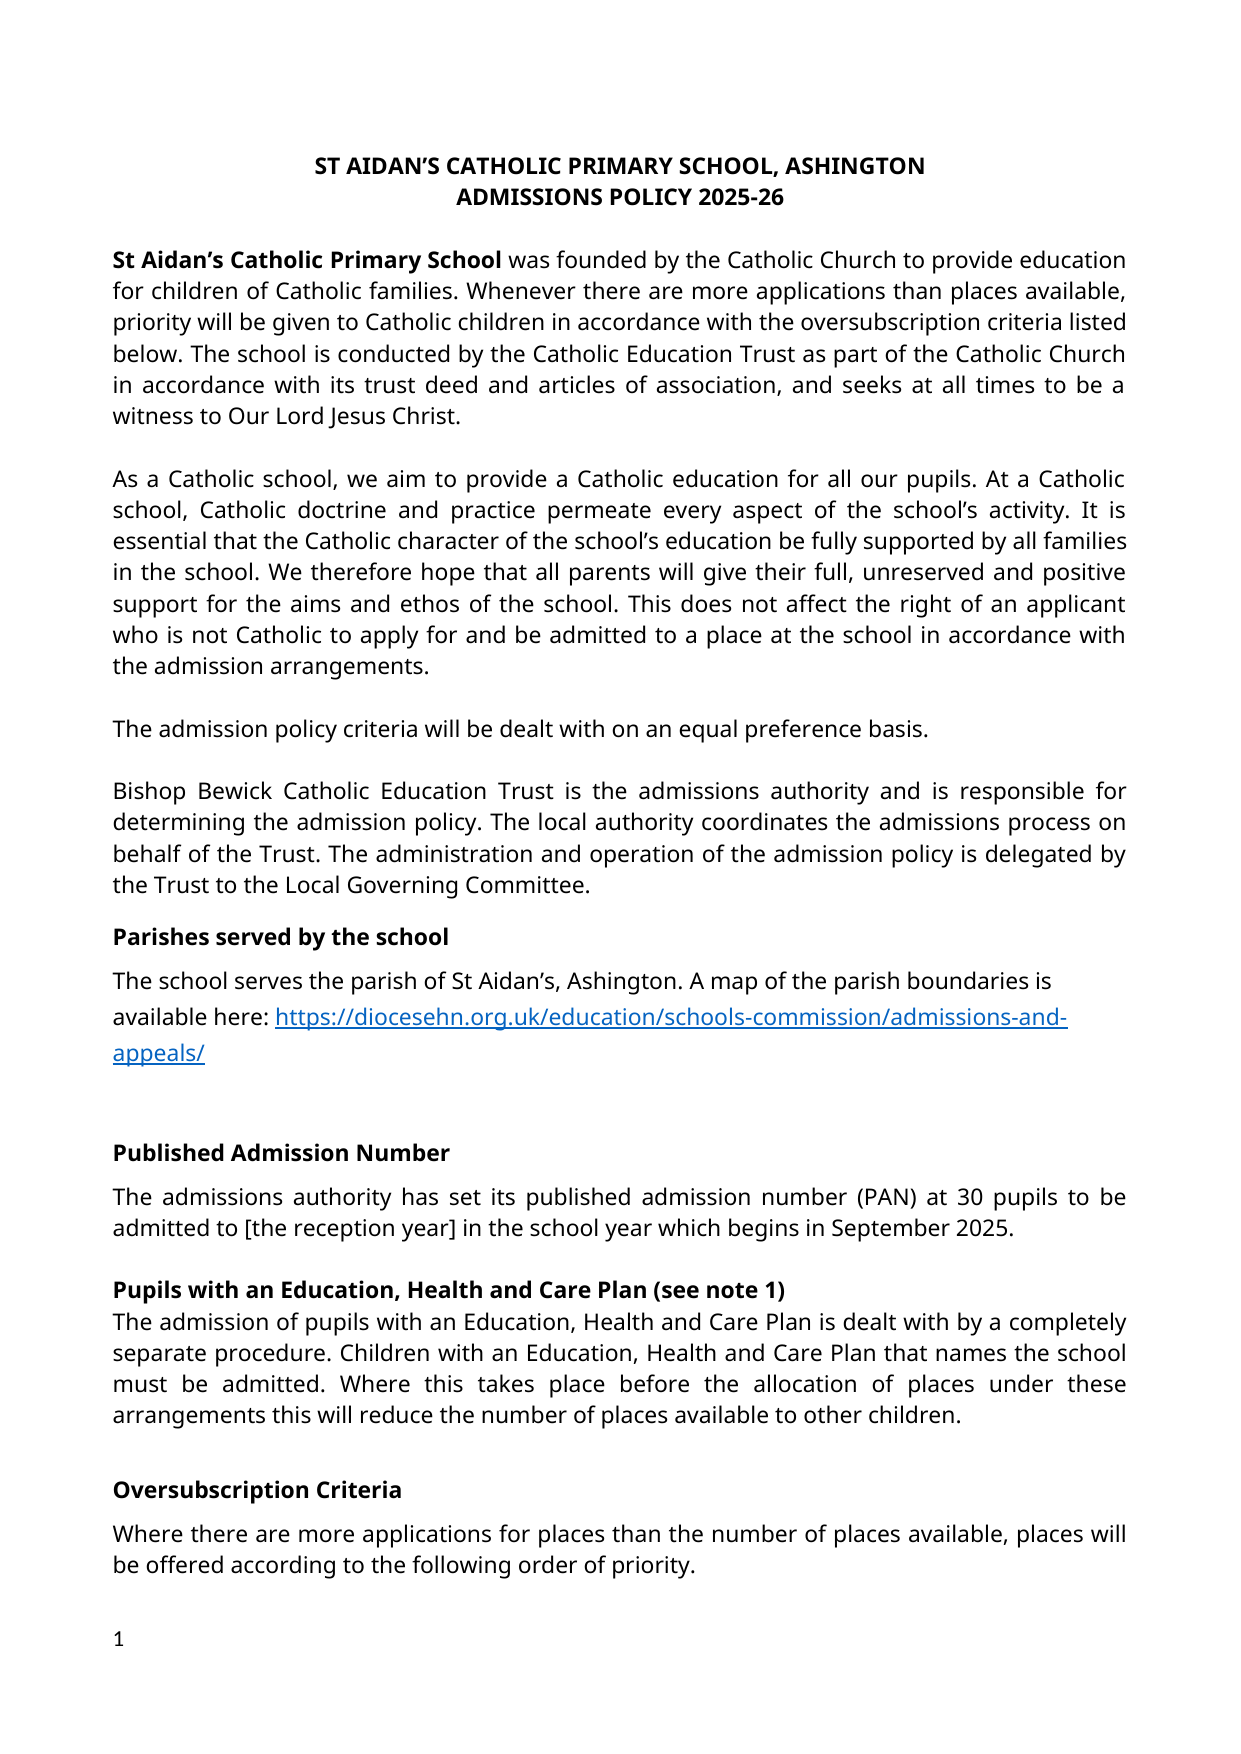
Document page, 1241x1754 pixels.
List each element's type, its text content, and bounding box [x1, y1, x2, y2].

text Where there are more applications for places than the number of places available, places will be offered according to the following order of priority. [112, 1518, 1128, 1581]
text St Aidan’s Catholic Primary School was founded by the Catholic Church to provide education for children of Catholic families. Whenever there are more applications than places available, priority will be given to Catholic children in accordance with the oversubscription criteria listed below. The school is conducted by the Catholic Education Trust as part of the Catholic Church in accordance with its trust deed and articles of association, and seeks at all times to be a witness to Our Lord Jesus Christ. [112, 244, 1128, 431]
text ADMISSIONS POLICY 2025-26 [112, 181, 1128, 212]
text The admission policy criteria will be dealt with on an equal preference basis. [112, 712, 1128, 744]
list Published Admission Number [112, 1137, 1128, 1168]
text The admissions authority has set its published admission number (PAN) at 30 pupils to be admitted to [the reception year] in the school year which begins in September 2025. [112, 1181, 1128, 1243]
text As a Catholic school, we aim to provide a Catholic education for all our pupils. At a Catholic school, Catholic doctrine and practice permeate every aspect of the school’s activity. It is essential that the Catholic character of the school’s education be fully supported by all families in the school. We therefore hope that all parents will give their full, unreserved and positive support for the aims and ethos of the school. This does not affect the right of an applicant who is not Catholic to apply for and be admitted to a place at the school in accordance with the admission arrangements. [112, 462, 1128, 681]
text The school serves the parish of St Aidan’s, Ashington. A map of the parish boundaries is available here: https://diocesehn.org.uk/education/schools-commission/admissions-and-appeals/ [112, 964, 1128, 1068]
list Parishes served by the school [112, 921, 1128, 952]
text ST AIDAN’S CATHOLIC PRIMARY SCHOOL, ASHINGTON [112, 150, 1128, 181]
text The admission of pupils with an Education, Health and Care Plan is dealt with by a completely separate procedure. Children with an Education, Health and Care Plan that names the school must be admitted. Where this takes place before the allocation of places under these arrangements this will reduce the number of places available to other children. [112, 1306, 1128, 1431]
text Pupils with an Education, Health and Care Plan (see note 1) [112, 1274, 1128, 1306]
list Oversubscription Criteria [112, 1474, 1128, 1506]
text Bishop Bewick Catholic Education Trust is the admissions authority and is responsible for determining the admission policy. The local authority coordinates the admissions process on behalf of the Trust. The administration and operation of the admission policy is delegated by the Trust to the Local Governing Committee. [112, 775, 1128, 900]
